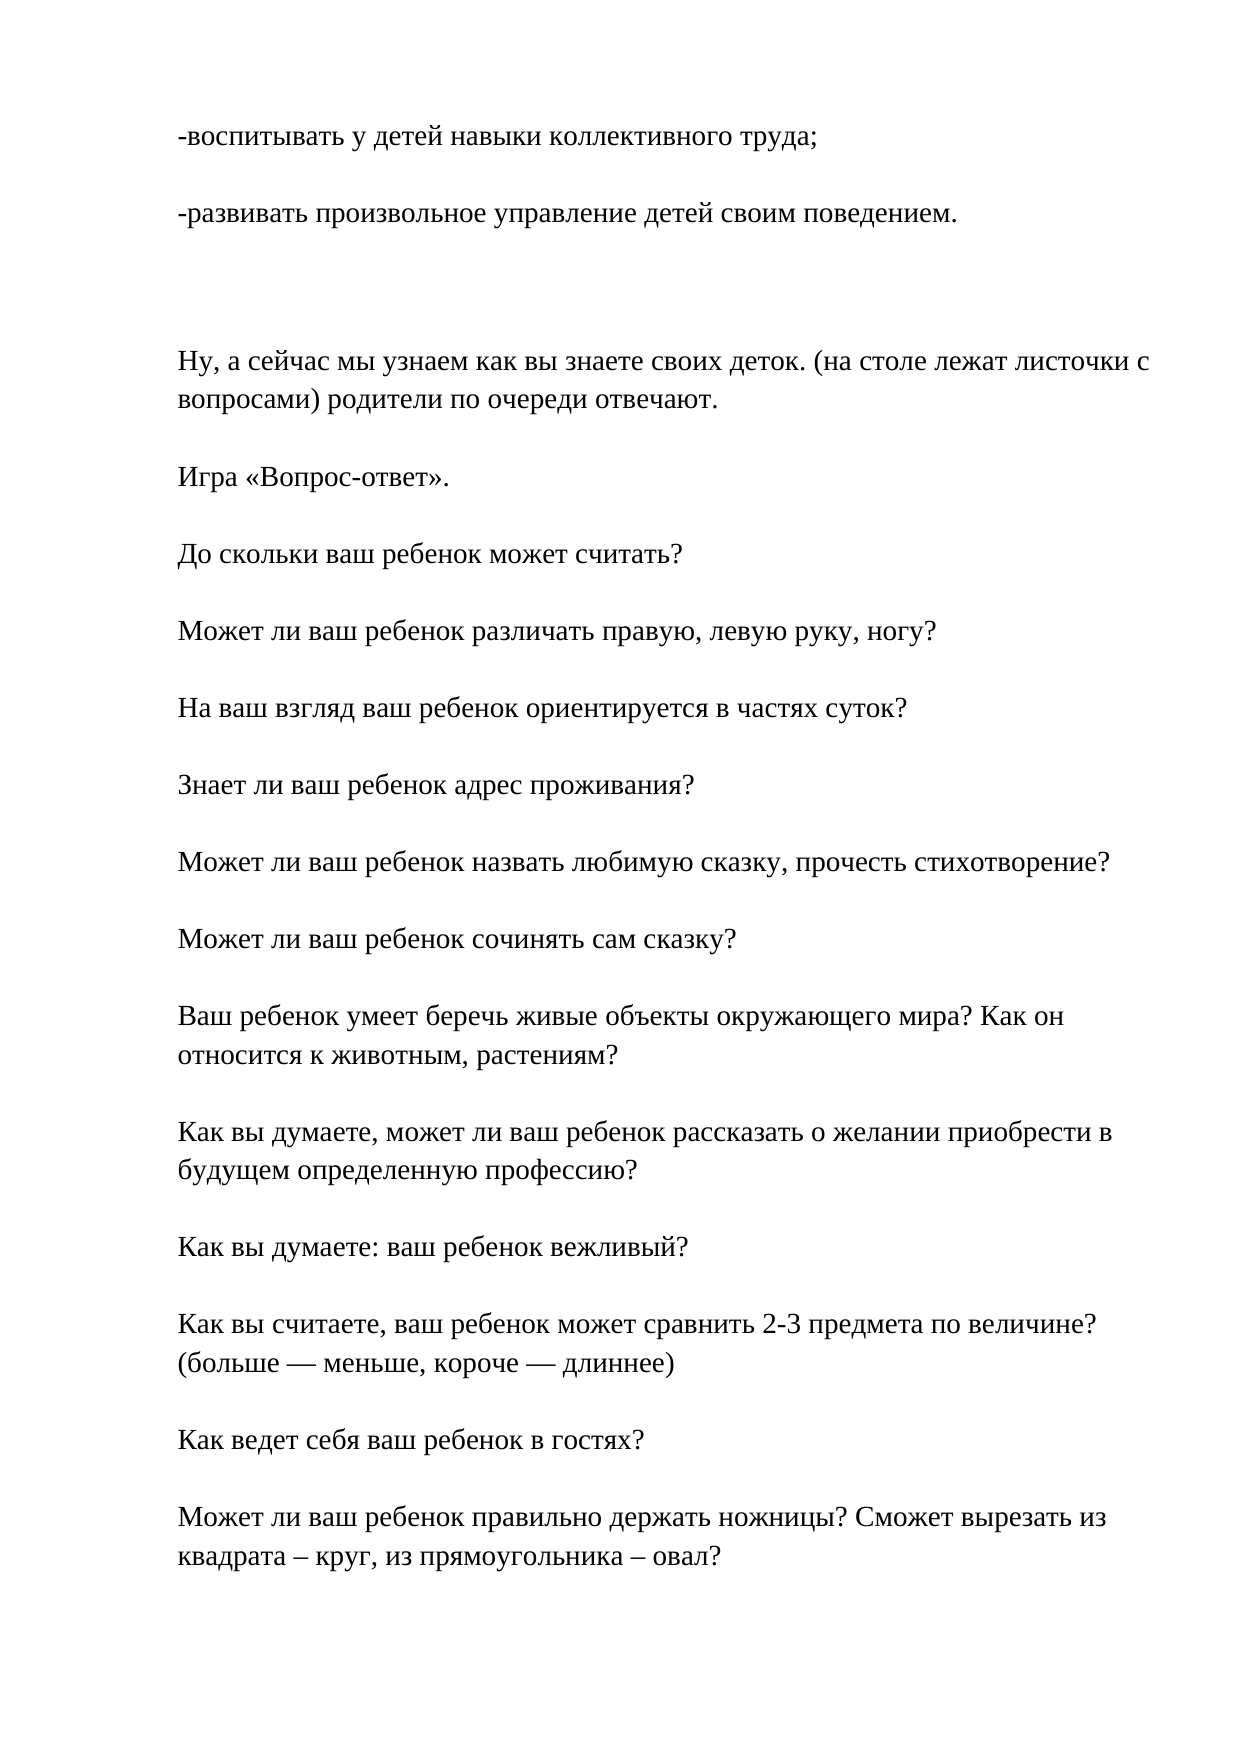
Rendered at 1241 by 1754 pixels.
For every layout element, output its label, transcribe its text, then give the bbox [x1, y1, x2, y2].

text -развивать произвольное управление детей своим поведением. [177, 195, 1152, 229]
text Ваш ребенок умеет беречь живые объекты окружающего мира? Как он относится к животным, растениям? [177, 998, 1152, 1070]
text Как вы думаете, может ли ваш ребенок рассказать о желании приобрести в будущем определенную профессию? [177, 1114, 1152, 1186]
text Знает ли ваш ребенок адрес проживания? [177, 767, 1152, 801]
text До скольки ваш ребенок может считать? [177, 536, 1152, 569]
text Как вы думаете: ваш ребенок вежливый? [177, 1229, 1152, 1263]
text На ваш взгляд ваш ребенок ориентируется в частях суток? [177, 690, 1152, 723]
text Может ли ваш ребенок сочинять сам сказку? [177, 921, 1152, 955]
text Может ли ваш ребенок правильно держать ножницы? Сможет вырезать из квадрата – круг, из прямоугольника – овал? [177, 1499, 1152, 1571]
text Может ли ваш ребенок назвать любимую сказку, прочесть стихотворение? [177, 844, 1152, 878]
text Как ведет себя ваш ребенок в гостях? [177, 1422, 1152, 1456]
text Как вы считаете, ваш ребенок может сравнить 2-3 предмета по величине? (больше — меньше, короче — длиннее) [177, 1307, 1152, 1379]
text Игра «Вопрос-ответ». [177, 459, 1152, 492]
text Может ли ваш ребенок различать правую, левую руку, ногу? [177, 613, 1152, 646]
text Ну, а сейчас мы узнаем как вы знаете своих деток. (на столе лежат листочки с вопросами) родители по очереди отвечают. [177, 343, 1152, 415]
text -воспитывать у детей навыки коллективного труда; [177, 118, 1152, 152]
